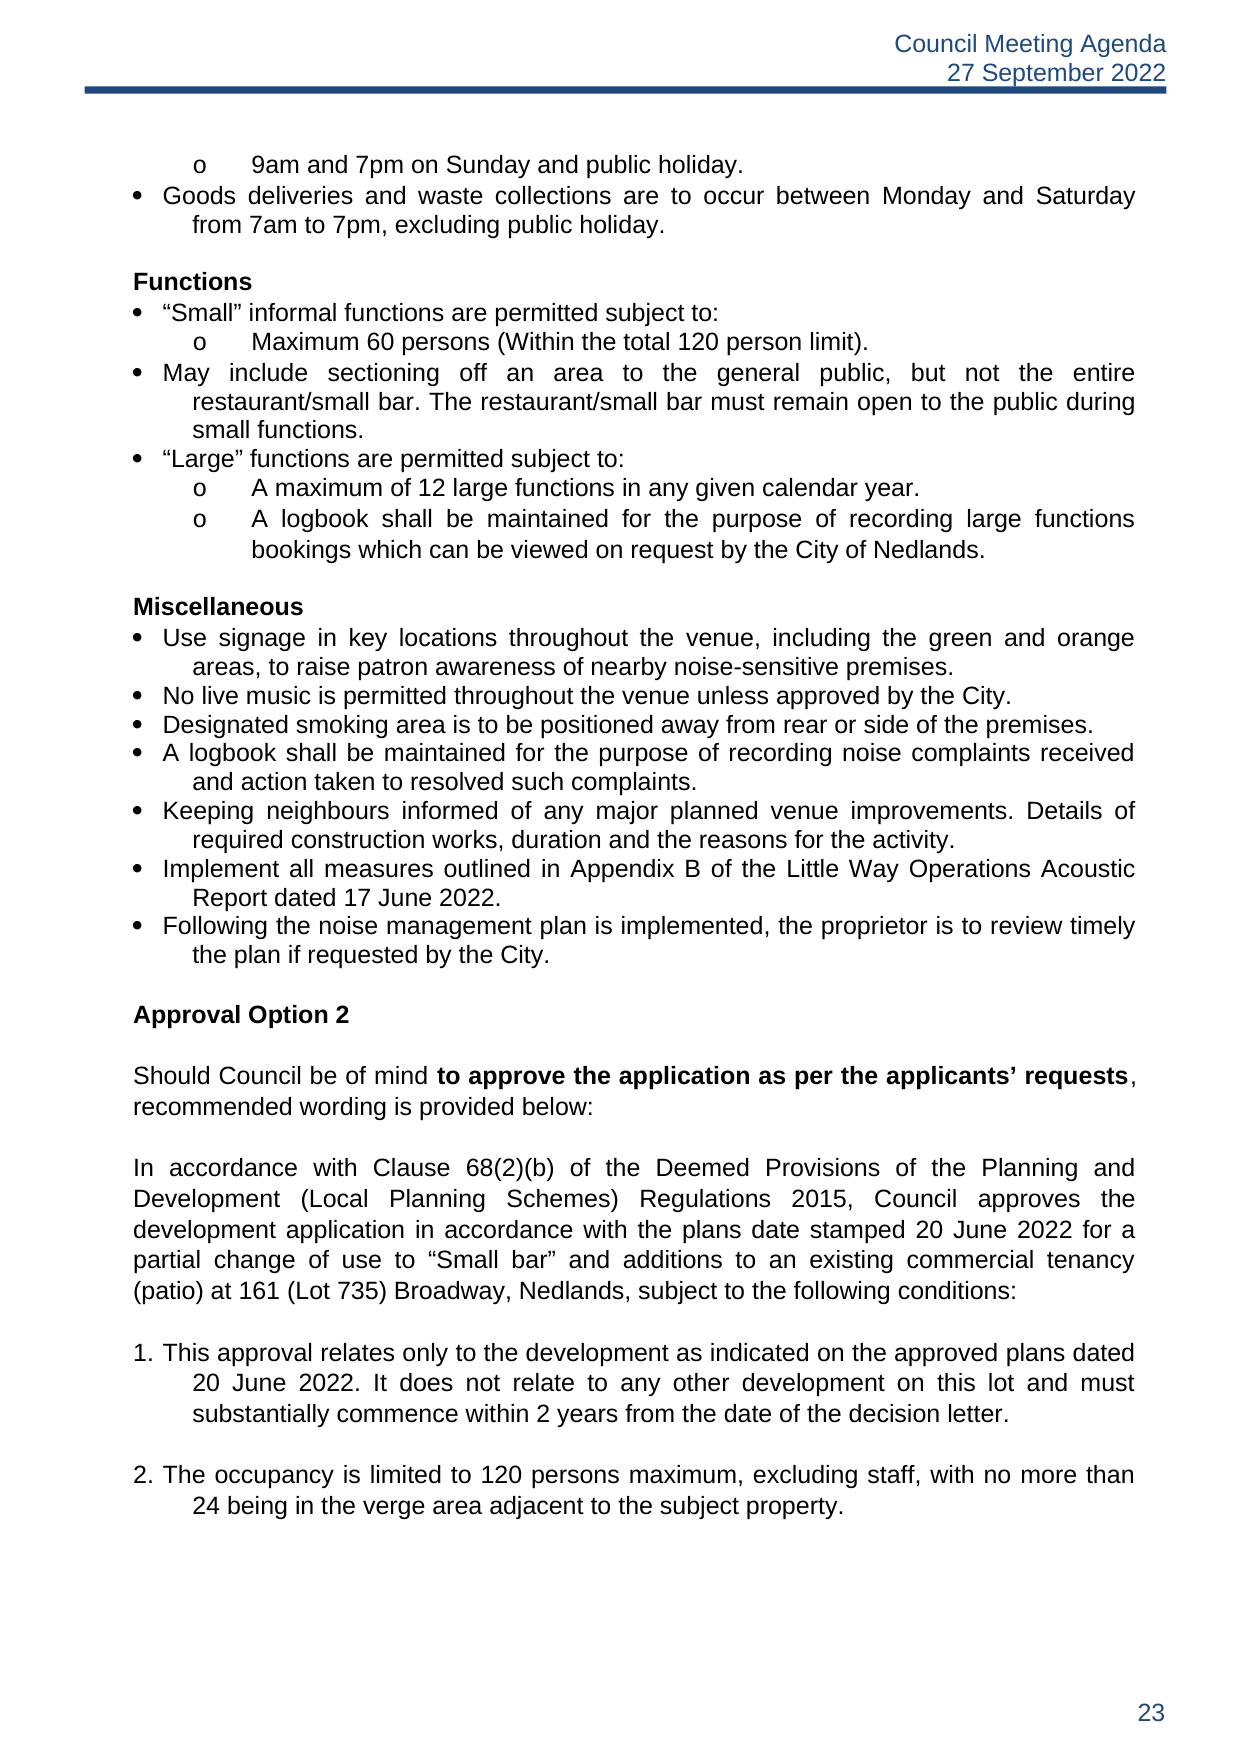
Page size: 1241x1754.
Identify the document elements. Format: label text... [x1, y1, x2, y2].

list Implement all measures outlined in Appendix B of the Little Way Operations Acoustic Report dated 17 June 2022. [133, 854, 1137, 911]
text Functions [133, 267, 1166, 296]
text Miscellaneous [133, 592, 1166, 621]
list The occupancy is limited to 120 persons maximum, excluding staff, with no more than 24 being in the verge area adjacent to the subject property. [133, 1461, 1137, 1520]
text Approval Option 2 [133, 999, 1166, 1028]
list Maximum 60 persons (Within the total 120 person limit). [192, 327, 1137, 358]
list Goods deliveries and waste collections are to occur between Monday and Saturday from 7am to 7pm, excluding public holiday. [133, 181, 1137, 238]
text In accordance with Clause 68(2)(b) of the Deemed Provisions of the Planning and Development (Local Planning Schemes) Regulations 2015, Council approves the development application in accordance with the plans date stamped 20 June 2022 for a partial change of use to “Small bar” and additions to an existing commercial tenancy (patio) at 161 (Lot 735) Broadway, Nedlands, subject to the following conditions: [133, 1153, 1137, 1305]
list Designated smoking area is to be positioned away from rear or side of the premises. [133, 709, 1137, 738]
list “Small” informal functions are permitted subject to: [133, 298, 1137, 327]
list No live music is permitted throughout the venue unless approved by the City. [133, 681, 1137, 709]
list Following the noise management plan is implemented, the proprietor is to review timely the plan if requested by the City. [133, 911, 1137, 969]
text Should Council be of mind to approve the application as per the applicants’ requests, recommended wording is provided below: [133, 1061, 1137, 1121]
list Use signage in key locations throughout the venue, including the green and orange areas, to raise patron awareness of nearby noise-sensitive premises. [133, 623, 1137, 681]
list 9am and 7pm on Sunday and public holiday. [192, 150, 1137, 181]
list Keeping neighbours informed of any major planned venue improvements. Details of required construction works, duration and the reasons for the activity. [133, 796, 1137, 854]
list May include sectioning off an area to the general public, but not the entire restaurant/small bar. The restaurant/small bar must remain open to the public during small functions. [133, 358, 1137, 444]
list A logbook shall be maintained for the purpose of recording noise complaints received and action taken to resolved such complaints. [133, 738, 1137, 796]
list This approval relates only to the development as indicated on the approved plans dated 20 June 2022. It does not relate to any other development on this lot and must substantially commence within 2 years from the date of the decision letter. [133, 1338, 1137, 1428]
list A logbook shall be maintained for the purpose of recording large functions bookings which can be viewed on request by the City of Nedlands. [192, 504, 1137, 564]
list “Large” functions are permitted subject to: [133, 444, 1137, 473]
list A maximum of 12 large functions in any given calendar year. [192, 473, 1137, 504]
